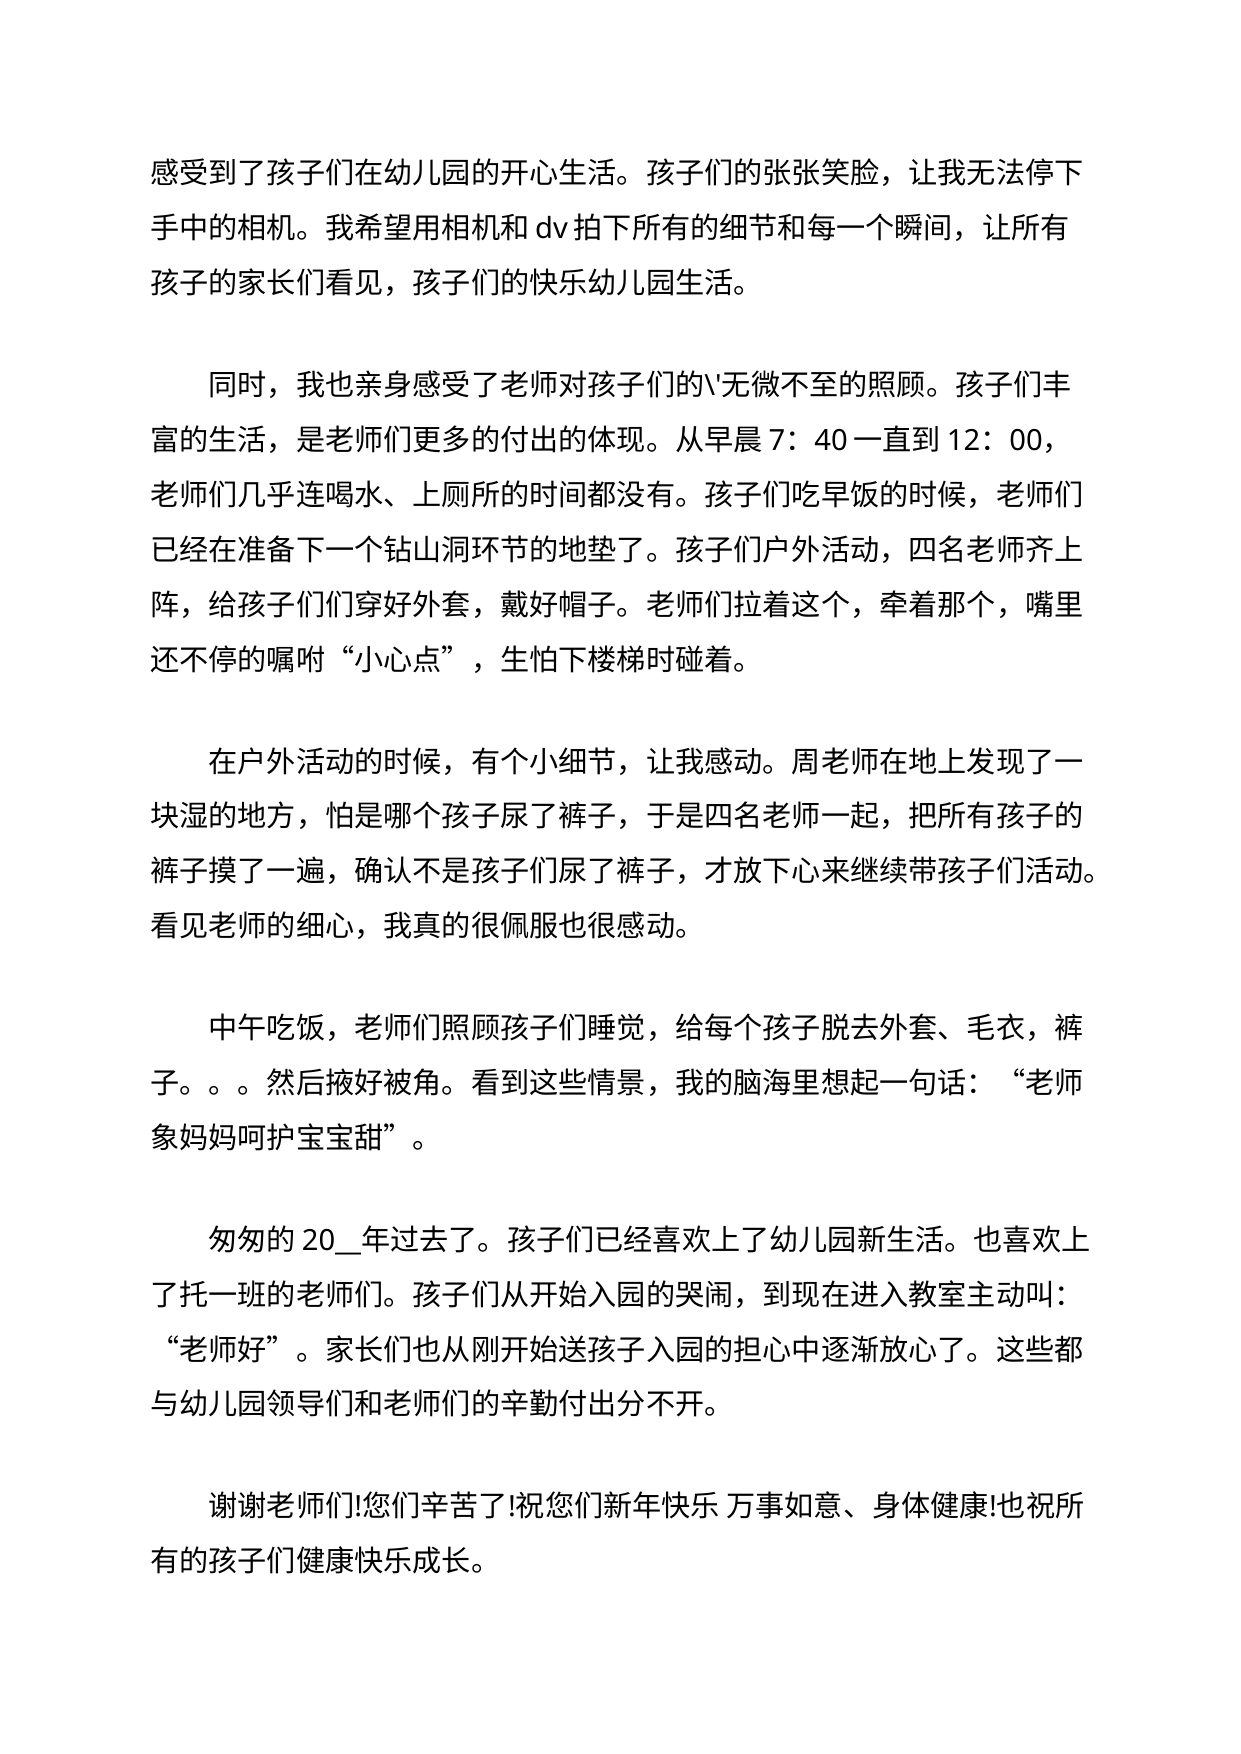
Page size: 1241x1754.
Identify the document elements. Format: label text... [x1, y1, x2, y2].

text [150, 150, 1090, 302]
text 中午吃饭，老师们照顾孩子们睡觉，给每个孩子脱去外套、毛衣，裤子。。。然后掖好被角。看到这些情景，我的脑海里想起一句话：“老师象妈妈呵护宝宝甜”。 [150, 1004, 1090, 1157]
text 匆匆的20__年过去了。孩子们已经喜欢上了幼儿园新生活。也喜欢上了托一班的老师们。孩子们从开始入园的哭闹，到现在进入教室主动叫：“老师好”。家长们也从刚开始送孩子入园的担心中逐渐放心了。这些都与幼儿园领导们和老师们的辛勤付出分不开。 [150, 1216, 1090, 1423]
text 同时，我也亲身感受了老师对孩子们的\'无微不至的照顾。孩子们丰富的生活，是老师们更多的付出的体现。从早晨7：40一直到12：00，老师们几乎连喝水、上厕所的时间都没有。孩子们吃早饭的时候，老师们已经在准备下一个钻山洞环节的地垫了。孩子们户外活动，四名老师齐上阵，给孩子们们穿好外套，戴好帽子。老师们拉着这个，牵着那个，嘴里还不停的嘱咐“小心点”，生怕下楼梯时碰着。 [150, 362, 1090, 679]
text 在户外活动的时候，有个小细节，让我感动。周老师在地上发现了一块湿的地方，怕是哪个孩子尿了裤子，于是四名老师一起，把所有孩子的裤子摸了一遍，确认不是孩子们尿了裤子，才放下心来继续带孩子们活动。看见老师的细心，我真的很佩服也很感动。 [150, 738, 1090, 945]
text 谢谢老师们!您们辛苦了!祝您们新年快乐 万事如意、身体健康!也祝所有的孩子们健康快乐成长。 [150, 1483, 1090, 1580]
